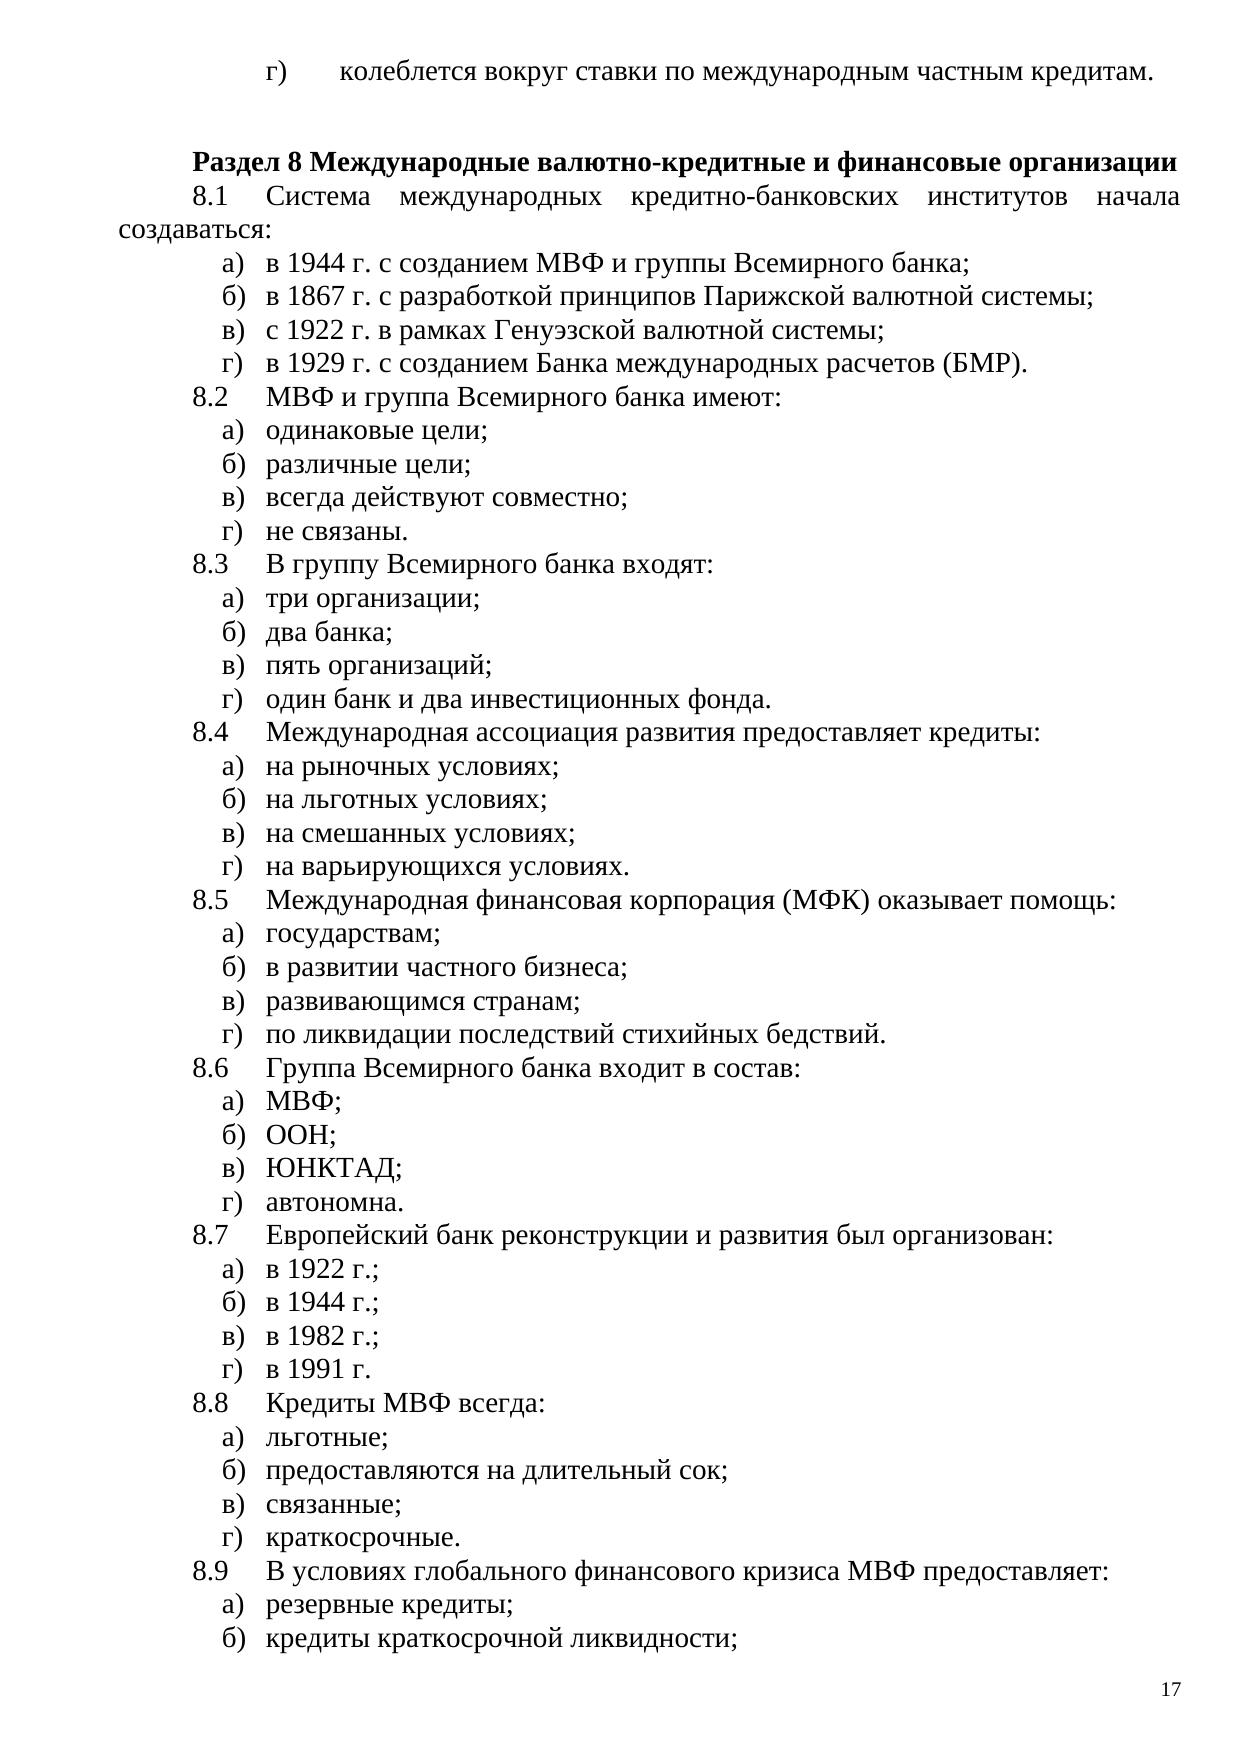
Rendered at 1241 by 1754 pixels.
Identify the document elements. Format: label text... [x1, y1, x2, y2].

text г) на варьирующихся условиях. [118, 848, 1181, 882]
text б) на льготных условиях; [118, 781, 1181, 815]
text б) в 1867 г. с разработкой принципов Парижской валютной системы; [118, 278, 1181, 312]
text б) в 1944 г.; [118, 1284, 1181, 1318]
text г) в 1929 г. с созданием Банка международных расчетов (БМР). [118, 345, 1181, 379]
text Раздел 8 Международные валютно-кредитные и финансовые организации [118, 144, 1181, 178]
text б) кредиты краткосрочной ликвидности; [118, 1620, 1181, 1653]
text г) не связаны. [118, 513, 1181, 547]
text а) в 1944 г. с созданием МВФ и группы Всемирного банка; [118, 245, 1181, 278]
text а) резервные кредиты; [118, 1586, 1181, 1620]
text 8.4 Международная ассоциация развития предоставляет кредиты: [118, 714, 1181, 748]
text в) всегда действуют совместно; [118, 479, 1181, 513]
text в) развивающимся странам; [118, 983, 1181, 1016]
text в) пять организаций; [118, 647, 1181, 681]
text в) на смешанных условиях; [118, 815, 1181, 848]
text 8.2 МВФ и группа Всемирного банка имеют: [118, 379, 1181, 412]
text а) льготные; [118, 1419, 1181, 1452]
text б) предоставляются на длительный сок; [118, 1452, 1181, 1486]
text 8.3 В группу Всемирного банка входят: [118, 547, 1181, 580]
text в) связанные; [118, 1486, 1181, 1519]
text г) один банк и два инвестиционных фонда. [118, 681, 1181, 714]
text 8.8 Кредиты МВФ всегда: [118, 1385, 1181, 1419]
text 8.5 Международная финансовая корпорация (МФК) оказывает помощь: [118, 882, 1181, 916]
text 8.7 Европейский банк реконструкции и развития был организован: [118, 1217, 1181, 1251]
text г) по ликвидации последствий стихийных бедствий. [118, 1016, 1181, 1050]
text в) ЮНКТАД; [118, 1150, 1181, 1184]
text б) в развитии частного бизнеса; [118, 949, 1181, 983]
text г) краткосрочные. [118, 1519, 1181, 1553]
text г) автономна. [118, 1184, 1181, 1217]
text г) в 1991 г. [118, 1352, 1181, 1385]
text б) два банка; [118, 614, 1181, 647]
text б) различные цели; [118, 446, 1181, 479]
text а) в 1922 г.; [118, 1251, 1181, 1284]
text г) колеблется вокруг ставки по международным частным кредитам. [118, 53, 1181, 87]
text а) государствам; [118, 916, 1181, 949]
text а) МВФ; [118, 1083, 1181, 1117]
text а) одинаковые цели; [118, 412, 1181, 446]
text в) в 1982 г.; [118, 1318, 1181, 1352]
text 8.1 Система международных кредитно-банковских институтов начала создаваться: [118, 178, 1181, 245]
text 8.9 В условиях глобального финансового кризиса МВФ предоставляет: [118, 1553, 1181, 1586]
text а) на рыночных условиях; [118, 748, 1181, 781]
text в) с 1922 г. в рамках Генуэзской валютной системы; [118, 312, 1181, 345]
text 8.6 Группа Всемирного банка входит в состав: [118, 1050, 1181, 1083]
text б) ООН; [118, 1117, 1181, 1150]
text а) три организации; [118, 580, 1181, 614]
